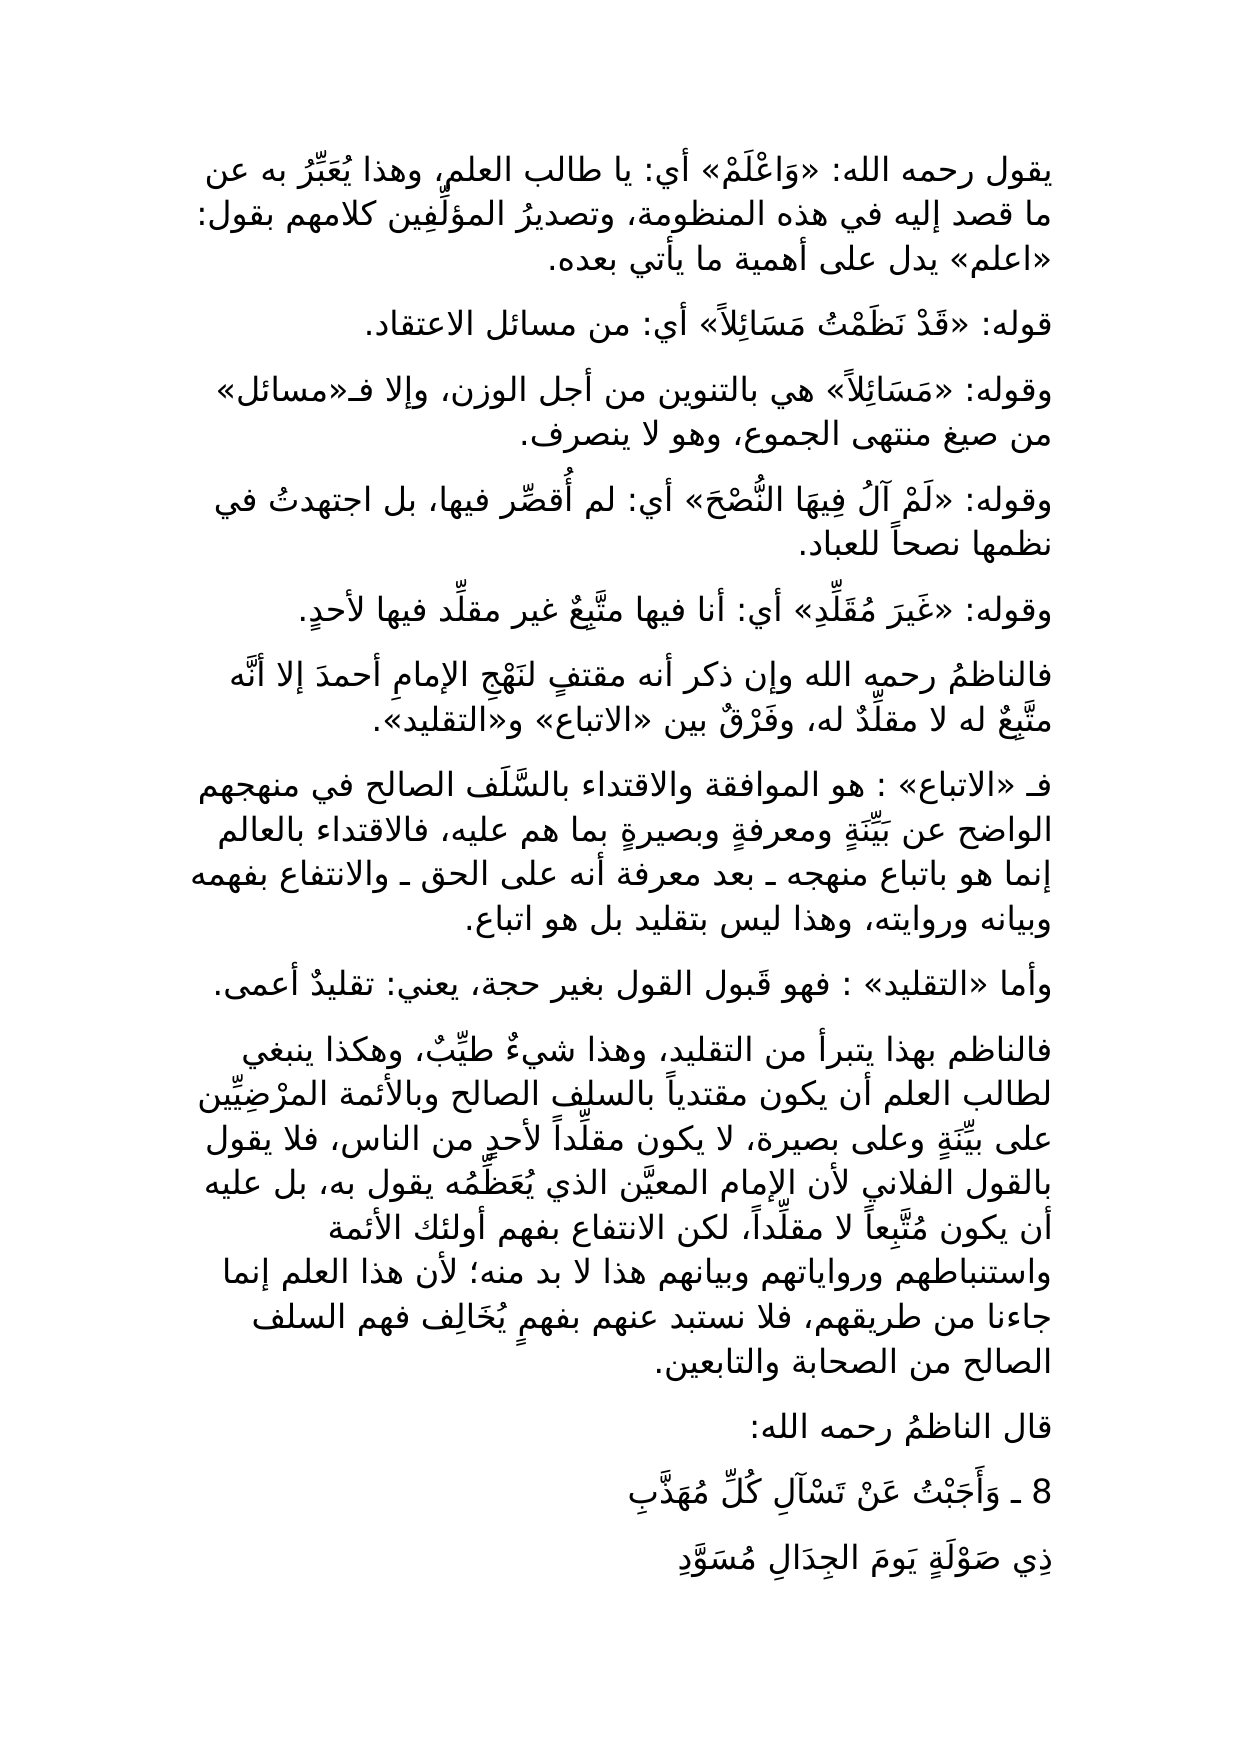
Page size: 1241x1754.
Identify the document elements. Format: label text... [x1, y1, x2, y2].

text وقوله: «غَيرَ مُقَلِّدِ» أي: أنا فيها متَّبِعٌ غير مقلِّد فيها لأحدٍ. [187, 590, 1053, 629]
text قال الناظمُ رحمه الله: [187, 1407, 1053, 1446]
text وأما «التقليد» : فهو قَبول القول بغير حجة، يعني: تقليدٌ أعمى. [187, 964, 1053, 1003]
text فالناظم بهذا يتبرأ من التقليد، وهذا شيءٌ طيِّبٌ، وهكذا ينبغي لطالب العلم أن يكون مقتدياً بالسلف الصالح وبالأئمة المرْضِيِّين على بيِّنَةٍ وعلى بصيرة، لا يكون مقلِّداً لأحدٍ من الناس، فلا يقول بالقول الفلاني لأن الإمام المعيَّن الذي يُعَظِّمُه يقول به، بل عليه أن يكون مُتَّبِعاً لا مقلِّداً، لكن الانتفاع بفهم أولئك الأئمة واستنباطهم ورواياتهم وبيانهم هذا لا بد منه؛ لأن هذا العلم إنما جاءنا من طريقهم، فلا نستبد عنهم بفهمٍ يُخَالِف فهم السلف الصالح من الصحابة والتابعين. [187, 1030, 1053, 1381]
text ذِي صَوْلَةٍ يَومَ الجِدَالِ مُسَوَّدِ [187, 1538, 1053, 1577]
text وقوله: «لَمْ آلُ فِيهَا النُّصْحَ» أي: لم أُقصِّر فيها، بل اجتهدتُ في نظمها نصحاً للعباد. [187, 480, 1053, 563]
text فالناظمُ رحمه الله وإن ذكر أنه مقتفٍ لنَهْجِ الإمامِ أحمدَ إلا أنَّه متَّبِعٌ له لا مقلِّدٌ له، وفَرْقٌ بين «الاتباع» و«التقليد». [187, 655, 1053, 739]
text فـ «الاتباع» : هو الموافقة والاقتداء بالسَّلَف الصالح في منهجهم الواضح عن بَيِّنَةٍ ومعرفةٍ وبصيرةٍ بما هم عليه، فالاقتداء بالعالم إنما هو باتباع منهجه ـ بعد معرفة أنه على الحق ـ والانتفاع بفهمه وبيانه وروايته، وهذا ليس بتقليد بل هو اتباع. [187, 765, 1053, 938]
text وقوله: «مَسَائِلاً» هي بالتنوين من أجل الوزن، وإلا فـ«مسائل» من صيغ منتهى الجموع، وهو لا ينصرف. [187, 370, 1053, 453]
text يقول رحمه الله: «وَاعْلَمْ» أي: يا طالب العلم، وهذا يُعَبِّرُ به عن ما قصد إليه في هذه المنظومة، وتصديرُ المؤلِّفِين كلامهم بقول: «اعلم» يدل على أهمية ما يأتي بعده. [187, 150, 1053, 278]
text قوله: «قَدْ نَظَمْتُ مَسَائِلاً» أي: من مسائل الاعتقاد. [187, 304, 1053, 343]
text 8 ـ وَأَجَبْتُ عَنْ تَسْآلِ كُلِّ مُهَذَّبِ [187, 1473, 1053, 1512]
